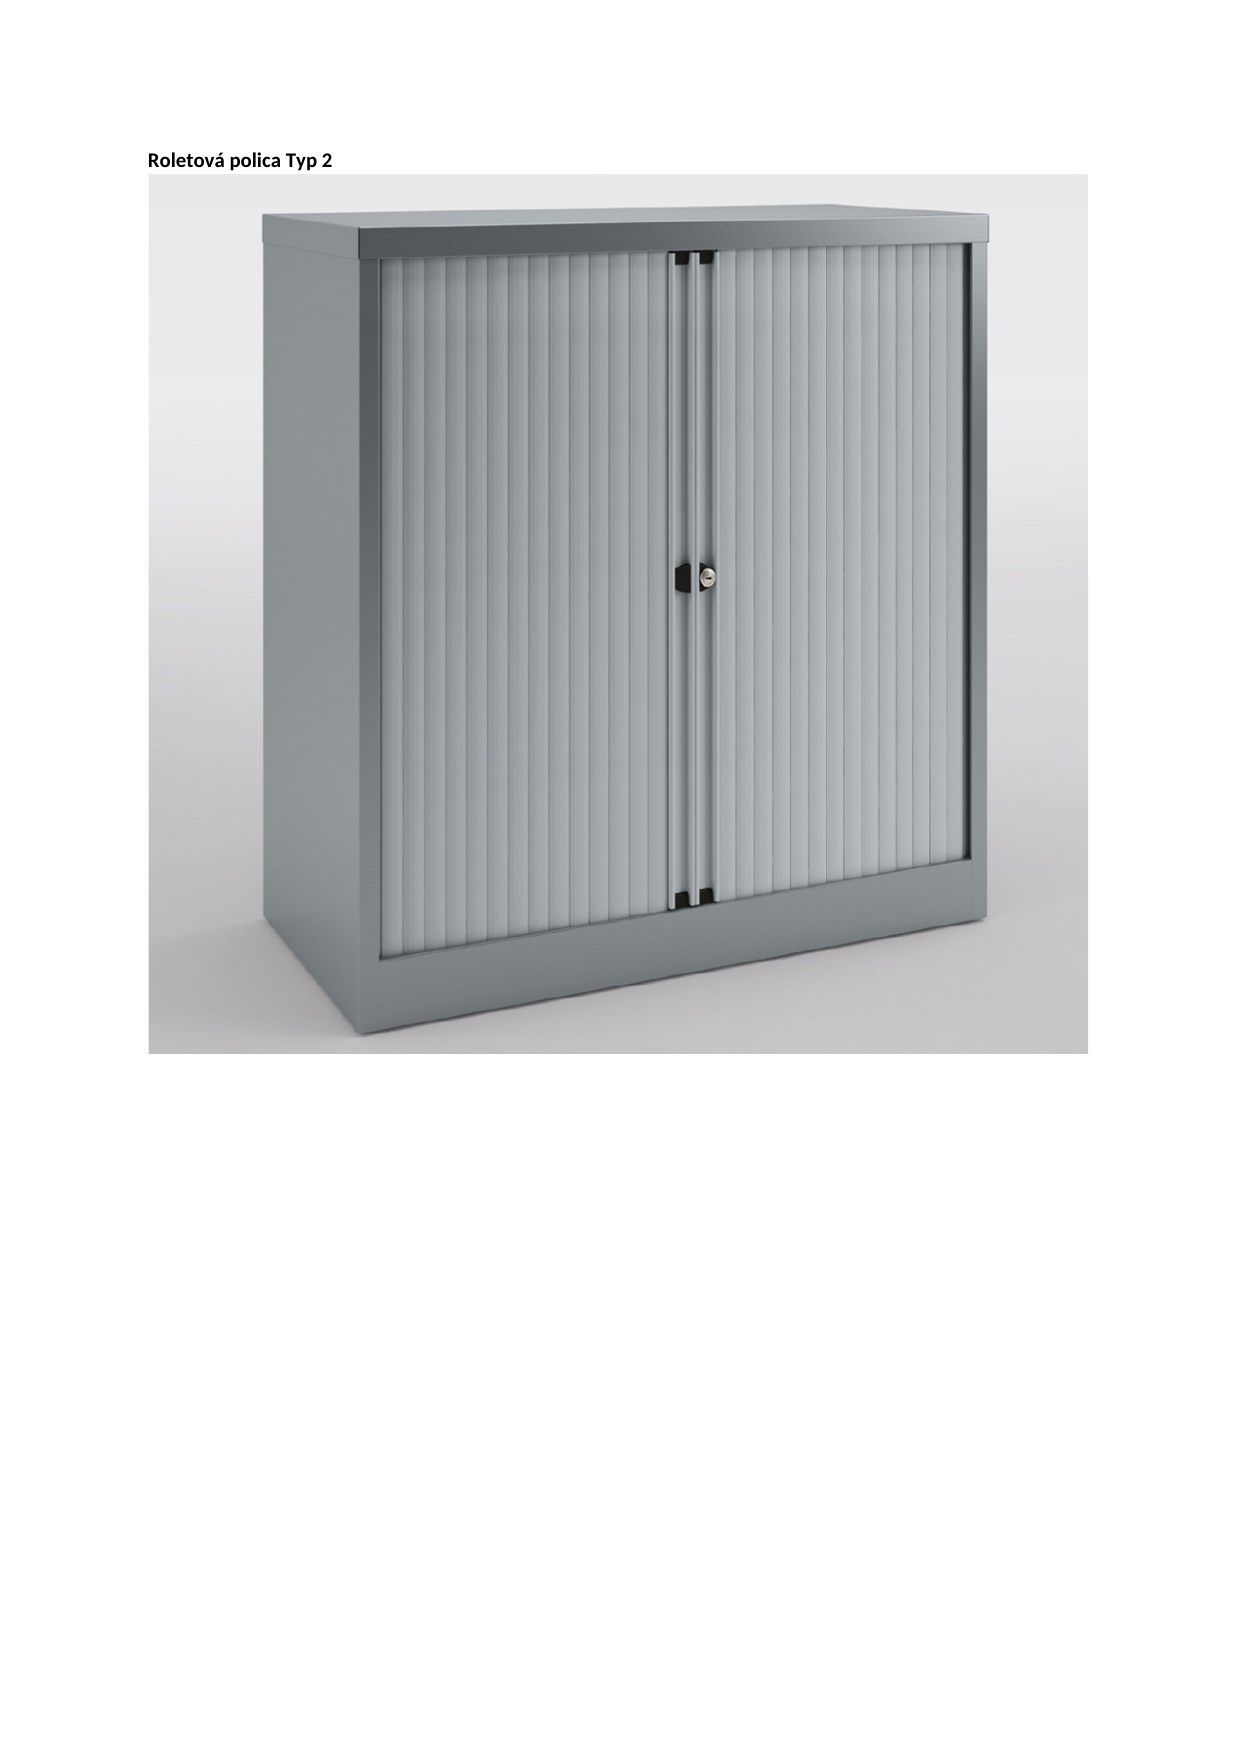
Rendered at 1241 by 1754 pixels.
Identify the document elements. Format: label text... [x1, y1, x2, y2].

picture [147, 174, 1087, 1052]
text Roletová polica Typ 2 [148, 148, 1093, 173]
